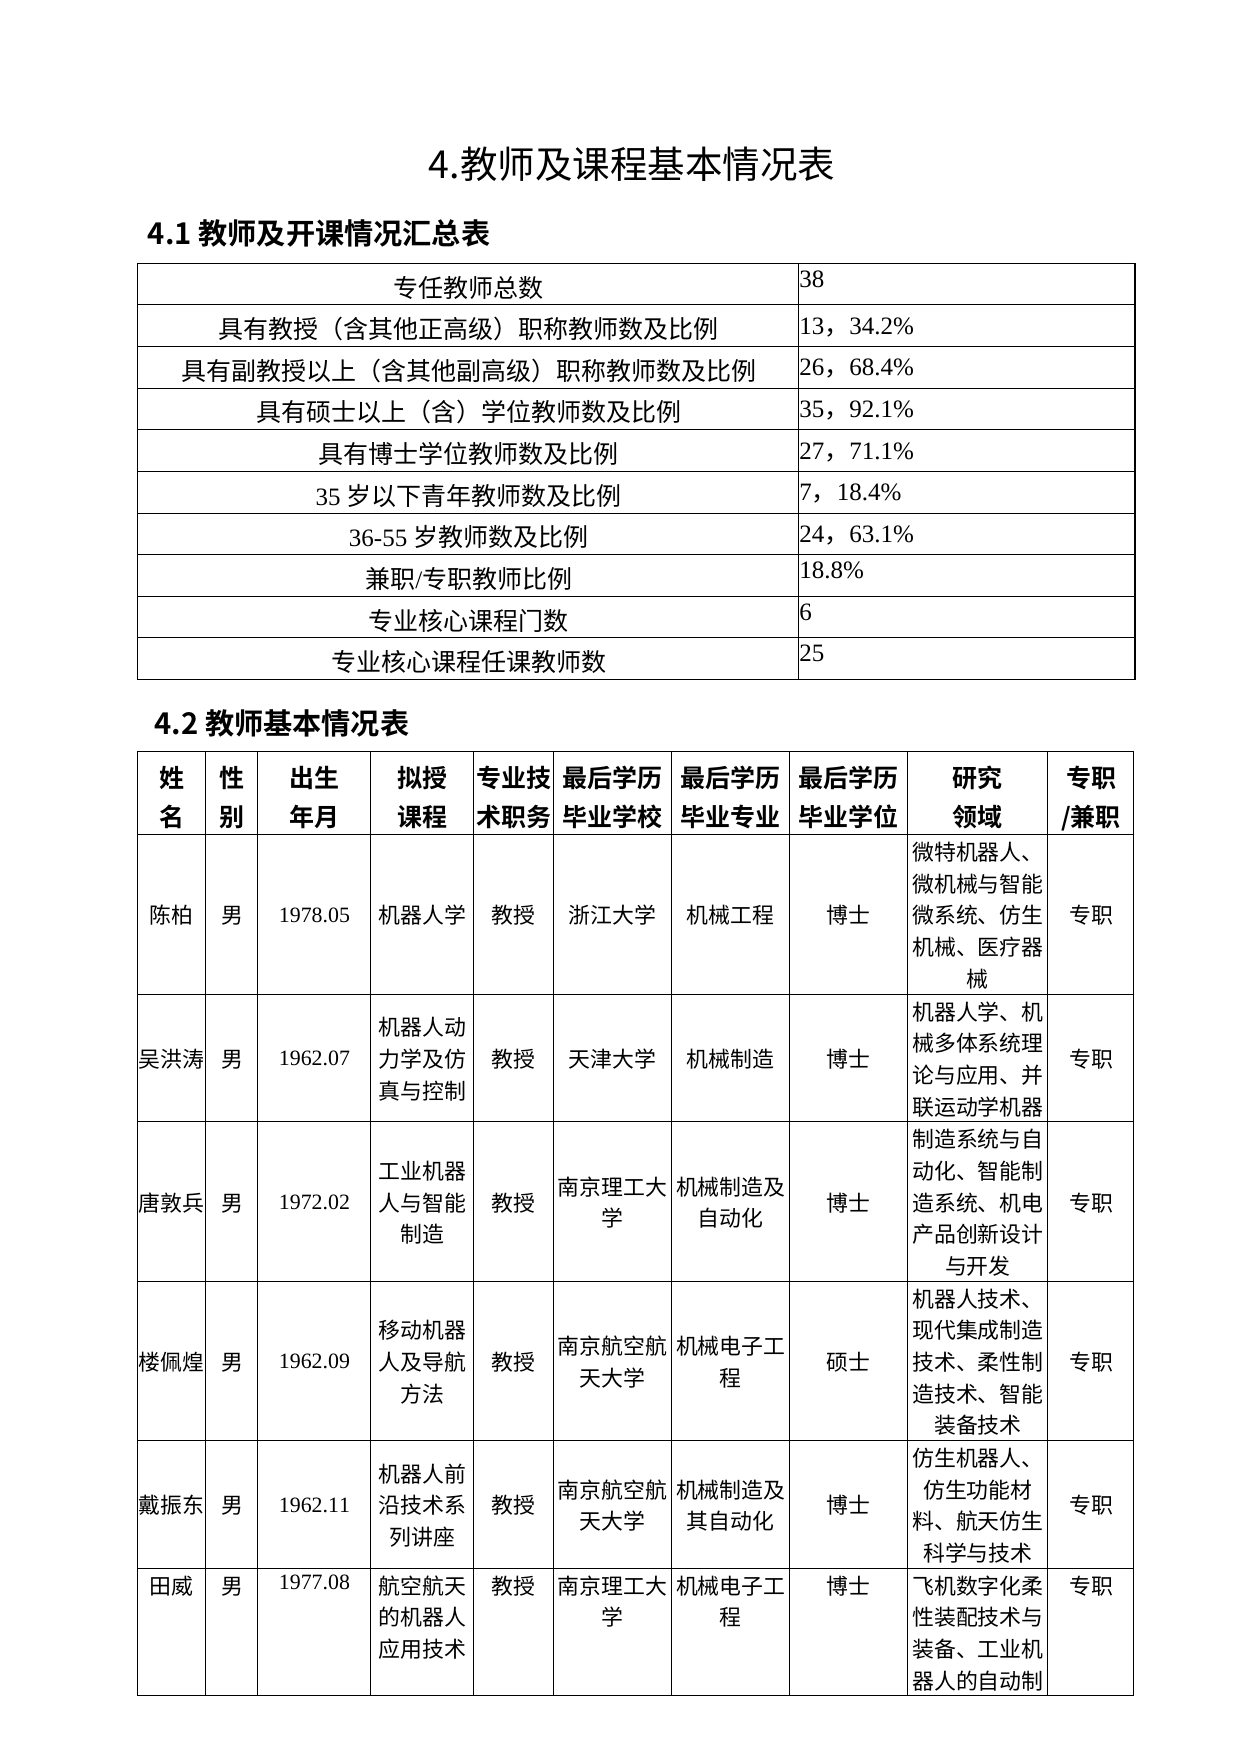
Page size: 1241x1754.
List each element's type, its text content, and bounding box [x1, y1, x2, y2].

table_cell 机器人技术、现代集成制造技术、柔性制造技术、智能装备技术 [908, 1282, 1047, 1440]
table_cell 男 [206, 835, 257, 993]
table_cell 1962.09 [258, 1282, 370, 1440]
table_cell 专职 [1048, 1282, 1133, 1440]
table_cell 专业核心课程门数 [138, 597, 798, 637]
table_cell 浙江大学 [554, 835, 671, 993]
table_cell 26，68.4% [799, 347, 1134, 387]
table_cell 专业核心课程任课教师数 [138, 638, 798, 679]
table_cell 机械制造 [672, 995, 789, 1121]
table_cell 唐敦兵 [138, 1122, 205, 1281]
table_header 38 [799, 264, 1134, 304]
table_cell 兼职/专职教师比例 [138, 555, 798, 596]
table_header 最后学历 毕业学校 [554, 752, 671, 834]
table_cell 南京理工大学 [554, 1122, 671, 1281]
table_cell 35，92.1% [799, 389, 1134, 429]
text 4.1 教师及开课情况汇总表 [148, 204, 1171, 255]
table_cell 机械电子工程 [672, 1569, 789, 1695]
table_cell 男 [206, 1441, 257, 1568]
table_header 专任教师总数 [138, 264, 798, 304]
table_cell 博士 [790, 1569, 907, 1695]
table_cell 机器人前沿技术系列讲座 [371, 1441, 473, 1568]
table_cell 制造系统与自动化、智能制造系统、机电产品创新设计与开发 [908, 1122, 1047, 1281]
table_cell 陈柏 [138, 835, 205, 993]
text 4.2 教师基本情况表 [125, 701, 1171, 743]
table_cell 仿生机器人、仿生功能材料、航天仿生科学与技术 [908, 1441, 1047, 1568]
table_cell 13，34.2% [799, 305, 1134, 346]
table_cell 专职 [1048, 835, 1133, 993]
table_cell 机器人学 [371, 835, 473, 993]
table_cell 硕士 [790, 1282, 907, 1440]
table_cell 具有博士学位教师数及比例 [138, 430, 798, 471]
table_cell 教授 [474, 1122, 553, 1281]
table_cell 24，63.1% [799, 514, 1134, 554]
table_header 拟授 课程 [371, 752, 473, 834]
table_header 最后学历 毕业学位 [790, 752, 907, 834]
table_cell 教授 [474, 1569, 553, 1695]
table_cell 35 岁以下青年教师数及比例 [138, 472, 798, 512]
table_cell 男 [206, 995, 257, 1121]
table_cell 博士 [790, 995, 907, 1121]
table_cell 移动机器人及导航方法 [371, 1282, 473, 1440]
table_cell 教授 [474, 1282, 553, 1440]
table_cell 专职 [1048, 1441, 1133, 1568]
table_cell 机械制造及其自动化 [672, 1441, 789, 1568]
table_cell 机械制造及自动化 [672, 1122, 789, 1281]
table_cell 7，18.4% [799, 472, 1134, 512]
table_cell 专职 [1048, 1122, 1133, 1281]
table_header 性 别 [206, 752, 257, 834]
table_cell 工业机器人与智能制造 [371, 1122, 473, 1281]
table_cell 教授 [474, 1441, 553, 1568]
table_cell 航空航天的机器人应用技术 [371, 1569, 473, 1695]
table_cell 具有硕士以上（含）学位教师数及比例 [138, 389, 798, 429]
table_cell 1972.02 [258, 1122, 370, 1281]
table_cell 专职 [1048, 1569, 1133, 1695]
table_cell 天津大学 [554, 995, 671, 1121]
table_cell 南京航空航天大学 [554, 1282, 671, 1440]
table_cell 机器人动力学及仿真与控制 [371, 995, 473, 1121]
table_cell 博士 [790, 1441, 907, 1568]
table_header 研究 领域 [908, 752, 1047, 834]
table_cell 1962.07 [258, 995, 370, 1121]
table_cell 1962.11 [258, 1441, 370, 1568]
table_header 出生 年月 [258, 752, 370, 834]
table_cell 教授 [474, 995, 553, 1121]
table_cell 教授 [474, 835, 553, 993]
table_cell 博士 [790, 835, 907, 993]
table_cell 机械工程 [672, 835, 789, 993]
table_cell 具有副教授以上（含其他副高级）职称教师数及比例 [138, 347, 798, 387]
table_cell 楼佩煌 [138, 1282, 205, 1440]
table_cell 戴振东 [138, 1441, 205, 1568]
table_cell 男 [206, 1282, 257, 1440]
table_header 姓 名 [138, 752, 205, 834]
table_cell 25 [799, 638, 1134, 679]
table_cell 6 [799, 597, 1134, 637]
table_cell 专职 [1048, 995, 1133, 1121]
table_cell 微特机器人、微机械与智能微系统、仿生机械、医疗器械 [908, 835, 1047, 993]
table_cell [908, 1569, 1047, 1695]
table_cell 1978.05 [258, 835, 370, 993]
table_header 专业技 术职务 [474, 752, 553, 834]
table_header 专职 /兼职 [1048, 752, 1133, 834]
table_cell 具有教授（含其他正高级）职称教师数及比例 [138, 305, 798, 346]
table_header 最后学历 毕业专业 [672, 752, 789, 834]
table_cell 南京理工大学 [554, 1569, 671, 1695]
table_cell 男 [206, 1122, 257, 1281]
table_cell 男 [206, 1569, 257, 1695]
table_cell 田威 [138, 1569, 205, 1695]
table_cell 机械电子工程 [672, 1282, 789, 1440]
table_cell 南京航空航天大学 [554, 1441, 671, 1568]
table_cell 机器人学、机械多体系统理论与应用、并联运动学机器 [908, 995, 1047, 1121]
table_cell 1977.08 [258, 1569, 370, 1695]
table_cell 18.8% [799, 555, 1134, 596]
table_cell 27，71.1% [799, 430, 1134, 471]
table_cell 吴洪涛 [138, 995, 205, 1121]
table_cell 36-55 岁教师数及比例 [138, 514, 798, 554]
table_cell 博士 [790, 1122, 907, 1281]
